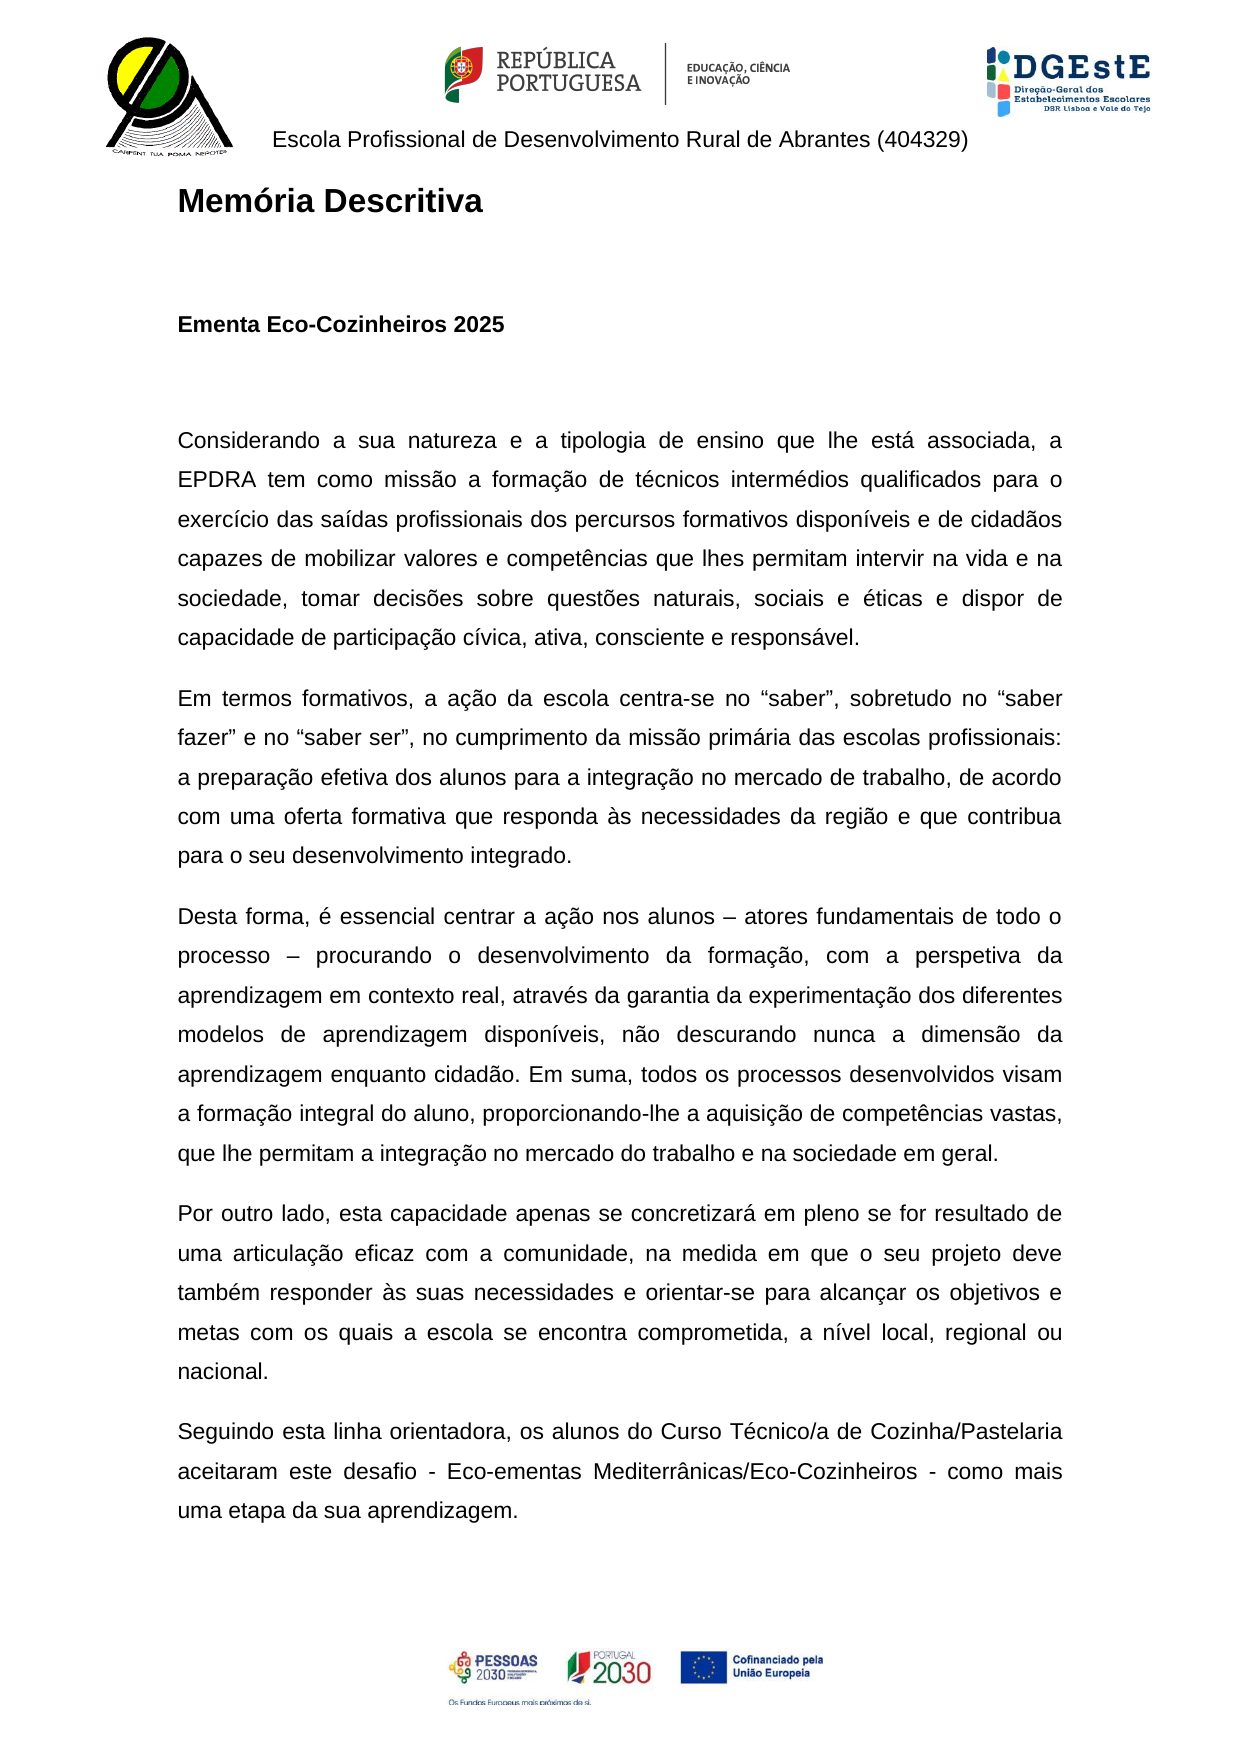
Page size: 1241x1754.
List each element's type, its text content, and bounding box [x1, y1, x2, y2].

text Por outro lado, esta capacidade apenas se concretizará em pleno se for resultado de uma articulação eficaz com a comunidade, na medida em que o seu projeto deve também responder às suas necessidades e orientar-se para alcançar os objetivos e metas com os quais a escola se encontra comprometida, a nível local, regional ou nacional. [177, 1200, 1063, 1384]
picture [444, 43, 790, 105]
text Memória Descritiva [177, 181, 1063, 219]
picture [987, 47, 1154, 117]
picture [101, 37, 236, 162]
text Desta forma, é essencial centrar a ação nos alunos – atores fundamentais de todo o processo – procurando o desenvolvimento da formação, com a perspetiva da aprendizagem em contexto real, através da garantia da experimentação dos diferentes modelos de aprendizagem disponíveis, não descurando nunca a dimensão da aprendizagem enquanto cidadão. Em suma, todos os processos desenvolvidos visam a formação integral do aluno, proporcionando-lhe a aquisição de competências vastas, que lhe permitam a integração no mercado do trabalho e na sociedade em geral. [177, 903, 1063, 1166]
text Seguindo esta linha orientadora, os alunos do Curso Técnico/a de Cozinha/Pastelaria aceitaram este desafio - Eco-ementas Mediterrânicas/Eco-Cozinheiros - como mais uma etapa da sua aprendizagem. [177, 1418, 1063, 1523]
text Considerando a sua natureza e a tipologia de ensino que lhe está associada, a EPDRA tem como missão a formação de técnicos intermédios qualificados para o exercício das saídas profissionais dos percursos formativos disponíveis e de cidadãos capazes de mobilizar valores e competências que lhes permitam intervir na vida e na sociedade, tomar decisões sobre questões naturais, sociais e éticas e dispor de capacidade de participação cívica, ativa, consciente e responsável. [177, 427, 1063, 651]
picture [445, 1648, 823, 1704]
text Ementa Eco-Cozinheiros 2025 [177, 311, 1063, 337]
text Em termos formativos, a ação da escola centra-se no “saber”, sobretudo no “saber fazer” e no “saber ser”, no cumprimento da missão primária das escolas profissionais: a preparação efetiva dos alunos para a integração no mercado de trabalho, de acordo com uma oferta formativa que responda às necessidades da região e que contribua para o seu desenvolvimento integrado. [177, 684, 1063, 869]
